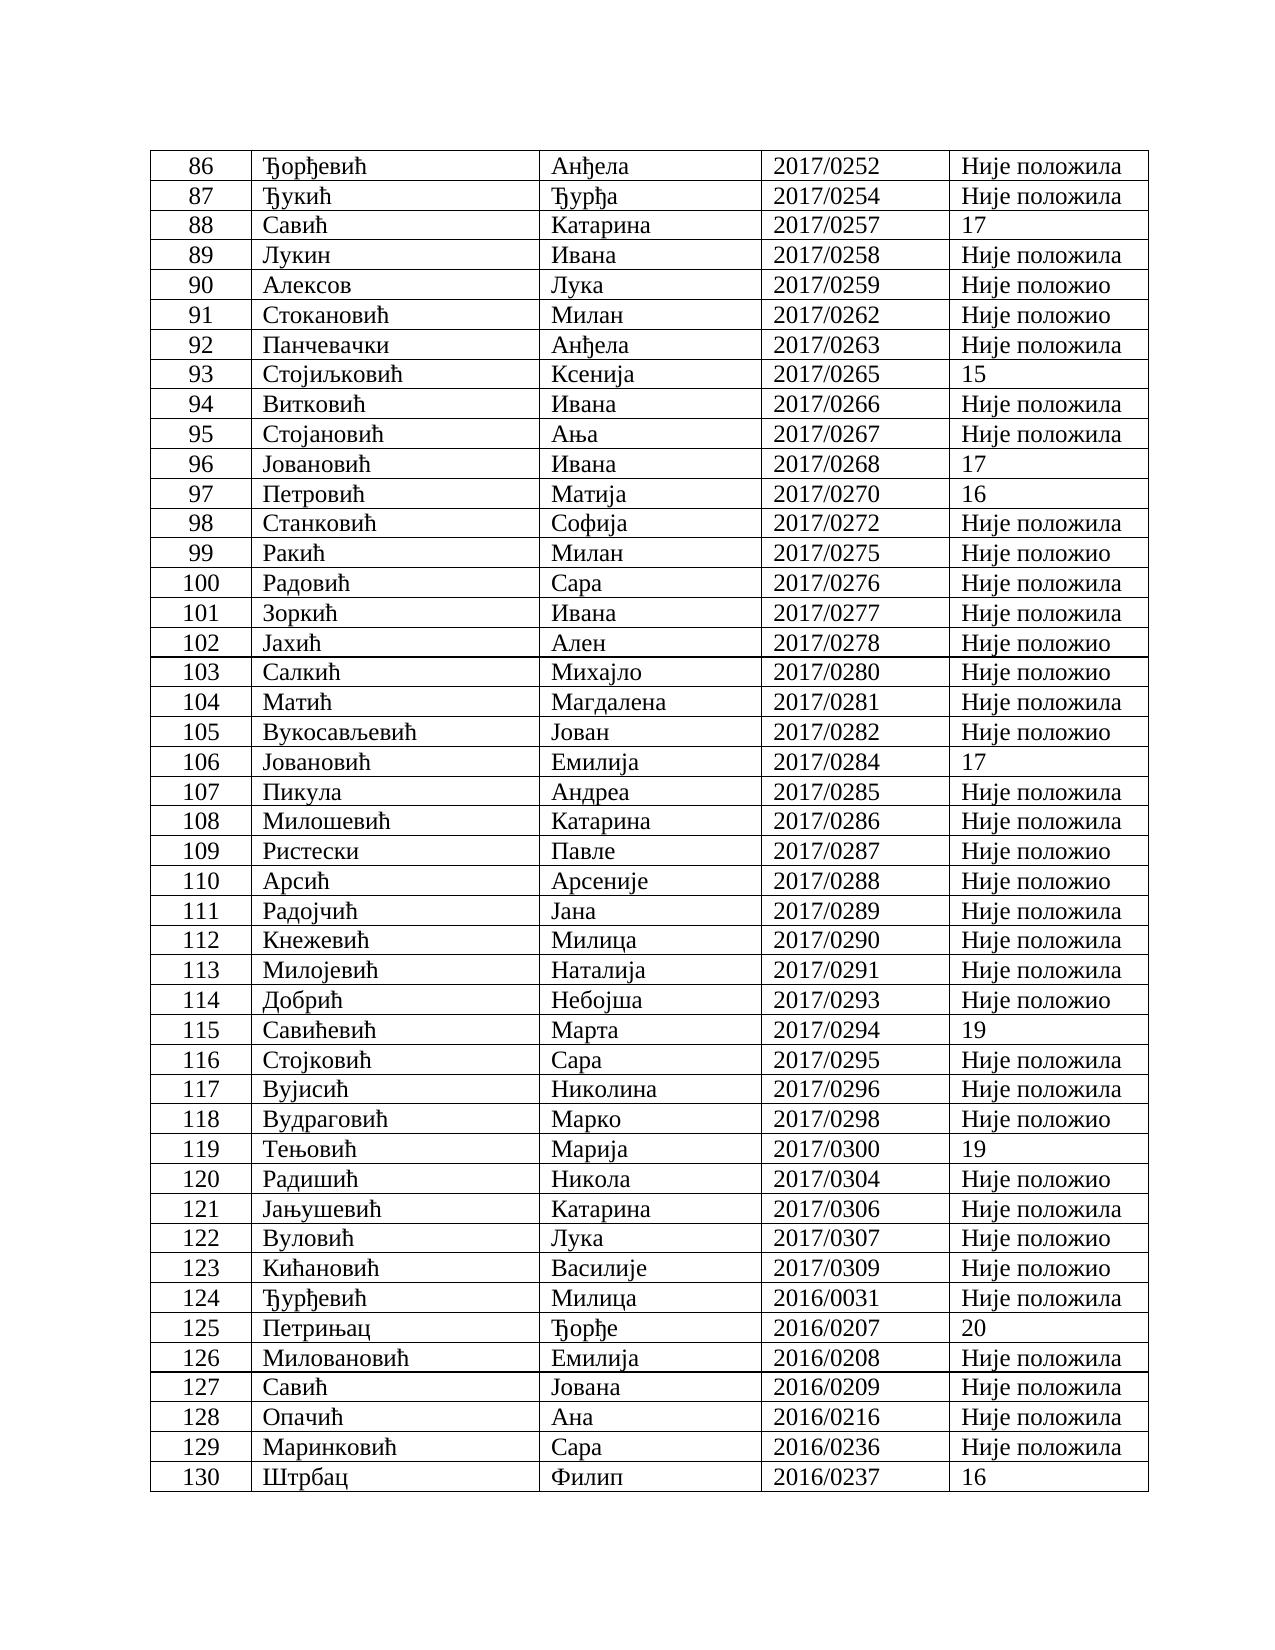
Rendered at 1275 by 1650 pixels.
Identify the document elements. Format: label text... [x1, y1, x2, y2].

table_cell Михајло [540, 658, 761, 686]
table_cell Витковић [252, 389, 539, 418]
table_cell Анђела [540, 151, 761, 180]
table_cell Марко [540, 1104, 761, 1133]
table_cell 94 [151, 389, 251, 418]
table_cell Ракић [252, 538, 539, 567]
table_cell Лука [540, 270, 761, 299]
table_cell 2017/0277 [762, 598, 949, 627]
table_cell Јована [540, 1373, 761, 1401]
table_cell Ђурђа [540, 181, 761, 209]
table_cell Није положио [950, 658, 1148, 686]
table_cell Штрбац [252, 1462, 539, 1491]
table_cell Катарина [540, 806, 761, 835]
table_cell 2017/0267 [762, 419, 949, 448]
table_cell Алексов [252, 270, 539, 299]
table_cell Није положила [950, 1283, 1148, 1312]
table_cell 2017/0257 [762, 211, 949, 239]
table_cell Сара [540, 1432, 761, 1461]
table_cell Јахић [252, 628, 539, 656]
table_cell 19 [950, 1134, 1148, 1163]
table_cell 95 [151, 419, 251, 448]
table_cell 2017/0278 [762, 628, 949, 656]
table_cell 127 [151, 1373, 251, 1401]
table_cell 2017/0262 [762, 300, 949, 329]
table_cell Ивана [540, 389, 761, 418]
table_cell 117 [151, 1075, 251, 1103]
table_cell 2017/0295 [762, 1045, 949, 1073]
table_cell Није положила [950, 240, 1148, 269]
table_cell 130 [151, 1462, 251, 1491]
table_cell 98 [151, 509, 251, 537]
table_cell Вујисић [252, 1075, 539, 1103]
table_cell Тењовић [252, 1134, 539, 1163]
table_cell Андреа [540, 777, 761, 805]
table_cell 2017/0309 [762, 1253, 949, 1282]
table_cell 2017/0265 [762, 360, 949, 388]
table_cell Није положила [950, 151, 1148, 180]
table_cell Није положио [950, 836, 1148, 865]
table_cell 118 [151, 1104, 251, 1133]
table_cell Кићановић [252, 1253, 539, 1282]
table_cell Радовић [252, 568, 539, 597]
table_cell 2017/0254 [762, 181, 949, 209]
table_cell 2017/0294 [762, 1015, 949, 1044]
table_cell Стокановић [252, 300, 539, 329]
table_cell Није положила [950, 509, 1148, 537]
table_cell Савић [252, 1373, 539, 1401]
table_cell Анђела [540, 330, 761, 358]
table_cell Није положила [950, 568, 1148, 597]
table_cell Ивана [540, 598, 761, 627]
table_cell 2017/0293 [762, 985, 949, 1014]
table_cell 2017/0291 [762, 955, 949, 984]
table_cell 15 [950, 360, 1148, 388]
table_cell 93 [151, 360, 251, 388]
table_cell Није положила [950, 896, 1148, 924]
table_cell 86 [151, 151, 251, 180]
table_cell 2017/0284 [762, 747, 949, 776]
table_cell Милица [540, 926, 761, 954]
table_cell Лука [540, 1224, 761, 1252]
table_cell 125 [151, 1313, 251, 1342]
table_cell Ален [540, 628, 761, 656]
table_cell Марија [540, 1134, 761, 1163]
table_cell 2017/0276 [762, 568, 949, 597]
table_cell Милошевић [252, 806, 539, 835]
table_cell 2017/0285 [762, 777, 949, 805]
table_cell Радишић [252, 1164, 539, 1193]
table_cell 104 [151, 687, 251, 716]
table_cell 17 [950, 747, 1148, 776]
table_cell Маринковић [252, 1432, 539, 1461]
table_cell 119 [151, 1134, 251, 1163]
table_cell 2017/0281 [762, 687, 949, 716]
table_cell 2017/0289 [762, 896, 949, 924]
table_cell 2017/0270 [762, 479, 949, 507]
table_cell Ивана [540, 449, 761, 478]
table_cell Није положио [950, 1253, 1148, 1282]
table_cell Арсић [252, 866, 539, 895]
table_cell 2016/0236 [762, 1432, 949, 1461]
table_cell Није положила [950, 1402, 1148, 1431]
table_cell 113 [151, 955, 251, 984]
table_cell 2017/0307 [762, 1224, 949, 1252]
table_cell Јовановић [252, 449, 539, 478]
table_cell 2017/0288 [762, 866, 949, 895]
table_cell 100 [151, 568, 251, 597]
table_cell 90 [151, 270, 251, 299]
table_cell Небојша [540, 985, 761, 1014]
table_cell Никола [540, 1164, 761, 1193]
table_cell Панчевачки [252, 330, 539, 358]
table_cell 2017/0296 [762, 1075, 949, 1103]
table_cell 114 [151, 985, 251, 1014]
table_cell 112 [151, 926, 251, 954]
table_cell 2017/0252 [762, 151, 949, 180]
table_cell Добрић [252, 985, 539, 1014]
table_cell Није положила [950, 598, 1148, 627]
table_cell 2017/0258 [762, 240, 949, 269]
table_cell Ивана [540, 240, 761, 269]
table_cell 116 [151, 1045, 251, 1073]
table_cell Није положио [950, 628, 1148, 656]
table_cell Сара [540, 1045, 761, 1073]
table_cell Није положио [950, 1104, 1148, 1133]
table_cell Ксенија [540, 360, 761, 388]
table_cell Ања [540, 419, 761, 448]
table_cell Софија [540, 509, 761, 537]
table_cell 107 [151, 777, 251, 805]
table_cell Није положио [950, 985, 1148, 1014]
table_cell Зоркић [252, 598, 539, 627]
table_cell 122 [151, 1224, 251, 1252]
table_cell 129 [151, 1432, 251, 1461]
table_cell Вудраговић [252, 1104, 539, 1133]
table_cell Није положио [950, 270, 1148, 299]
table_cell Није положио [950, 1224, 1148, 1252]
table_cell Радојчић [252, 896, 539, 924]
table_cell 2017/0268 [762, 449, 949, 478]
table_cell 2017/0287 [762, 836, 949, 865]
table_cell Није положила [950, 330, 1148, 358]
table_cell Петровић [252, 479, 539, 507]
table_cell 2016/0216 [762, 1402, 949, 1431]
table_cell Милојевић [252, 955, 539, 984]
table_cell Стојиљковић [252, 360, 539, 388]
table_cell Милан [540, 538, 761, 567]
table_cell 92 [151, 330, 251, 358]
table_cell Магдалена [540, 687, 761, 716]
table_cell 109 [151, 836, 251, 865]
table_cell Није положила [950, 1045, 1148, 1073]
table_cell 102 [151, 628, 251, 656]
table_cell Николина [540, 1075, 761, 1103]
table_cell 2016/0208 [762, 1343, 949, 1371]
table_cell Ђорђе [540, 1313, 761, 1342]
table_cell 17 [950, 449, 1148, 478]
table_cell 91 [151, 300, 251, 329]
table_cell Савић [252, 211, 539, 239]
table_cell Пикула [252, 777, 539, 805]
table_cell Савићевић [252, 1015, 539, 1044]
table_cell Вукосављевић [252, 717, 539, 746]
table_cell 123 [151, 1253, 251, 1282]
table_cell 105 [151, 717, 251, 746]
table_cell 87 [151, 181, 251, 209]
table_cell Емилија [540, 1343, 761, 1371]
table_cell 101 [151, 598, 251, 627]
table_cell Није положила [950, 181, 1148, 209]
table_cell Није положио [950, 1164, 1148, 1193]
table_cell Сара [540, 568, 761, 597]
table_cell 2016/0209 [762, 1373, 949, 1401]
table_cell 19 [950, 1015, 1148, 1044]
table_cell 110 [151, 866, 251, 895]
table_cell Милица [540, 1283, 761, 1312]
table_cell 124 [151, 1283, 251, 1312]
table_cell Арсеније [540, 866, 761, 895]
table_cell 89 [151, 240, 251, 269]
table_cell 97 [151, 479, 251, 507]
table_cell Миловановић [252, 1343, 539, 1371]
table_cell 120 [151, 1164, 251, 1193]
table_cell Није положила [950, 1432, 1148, 1461]
table_cell 2017/0266 [762, 389, 949, 418]
table_cell 108 [151, 806, 251, 835]
table_cell Није положила [950, 1194, 1148, 1222]
table_cell Стојковић [252, 1045, 539, 1073]
table_cell 2017/0259 [762, 270, 949, 299]
table_cell 2017/0280 [762, 658, 949, 686]
table_cell Ђурђевић [252, 1283, 539, 1312]
table_cell Није положила [950, 1075, 1148, 1103]
table_cell 2016/0207 [762, 1313, 949, 1342]
table_cell 2017/0272 [762, 509, 949, 537]
table_cell Није положила [950, 806, 1148, 835]
table_cell Јана [540, 896, 761, 924]
table_cell 2017/0286 [762, 806, 949, 835]
table_cell Није положио [950, 717, 1148, 746]
table_cell Емилија [540, 747, 761, 776]
table_cell Није положила [950, 389, 1148, 418]
table_cell 2016/0031 [762, 1283, 949, 1312]
table_cell 103 [151, 658, 251, 686]
table_cell Ђорђевић [252, 151, 539, 180]
table_cell Није положио [950, 300, 1148, 329]
table_cell 2017/0275 [762, 538, 949, 567]
table_cell Петрињац [252, 1313, 539, 1342]
table_cell Није положила [950, 955, 1148, 984]
table_cell Милан [540, 300, 761, 329]
table_cell Филип [540, 1462, 761, 1491]
table_cell 2017/0263 [762, 330, 949, 358]
table_cell Ана [540, 1402, 761, 1431]
table_cell 88 [151, 211, 251, 239]
table_cell Ђукић [252, 181, 539, 209]
table_cell Није положио [950, 538, 1148, 567]
table_cell 20 [950, 1313, 1148, 1342]
table_cell 96 [151, 449, 251, 478]
table_cell Кнежевић [252, 926, 539, 954]
table_cell Матић [252, 687, 539, 716]
table_cell Салкић [252, 658, 539, 686]
table_cell 17 [950, 211, 1148, 239]
table_cell 2017/0298 [762, 1104, 949, 1133]
table_cell Стојановић [252, 419, 539, 448]
table_cell Вуловић [252, 1224, 539, 1252]
table_cell 115 [151, 1015, 251, 1044]
table_cell Станковић [252, 509, 539, 537]
table_cell Јањушевић [252, 1194, 539, 1222]
table_cell Наталија [540, 955, 761, 984]
table_cell 106 [151, 747, 251, 776]
table_cell 2017/0300 [762, 1134, 949, 1163]
table_cell Јован [540, 717, 761, 746]
table_cell Павле [540, 836, 761, 865]
table_cell 2017/0282 [762, 717, 949, 746]
table_cell 126 [151, 1343, 251, 1371]
table_cell 16 [950, 1462, 1148, 1491]
table_cell 128 [151, 1402, 251, 1431]
table_cell Није положио [950, 866, 1148, 895]
table_cell Марта [540, 1015, 761, 1044]
table_cell Јовановић [252, 747, 539, 776]
table_cell Матија [540, 479, 761, 507]
table_cell 2016/0237 [762, 1462, 949, 1491]
table_cell Василије [540, 1253, 761, 1282]
table_cell Није положила [950, 1373, 1148, 1401]
table_cell Није положила [950, 926, 1148, 954]
table_cell 16 [950, 479, 1148, 507]
table_cell Лукин [252, 240, 539, 269]
table_cell Опачић [252, 1402, 539, 1431]
table_cell 111 [151, 896, 251, 924]
table_cell 2017/0290 [762, 926, 949, 954]
table_cell Није положила [950, 1343, 1148, 1371]
table_cell Катарина [540, 211, 761, 239]
table_cell Није положила [950, 777, 1148, 805]
table_cell 2017/0306 [762, 1194, 949, 1222]
table_cell Није положила [950, 419, 1148, 448]
table_cell Ристески [252, 836, 539, 865]
table_cell 2017/0304 [762, 1164, 949, 1193]
table_cell 99 [151, 538, 251, 567]
table_cell Катарина [540, 1194, 761, 1222]
table_cell 121 [151, 1194, 251, 1222]
table_cell Није положила [950, 687, 1148, 716]
